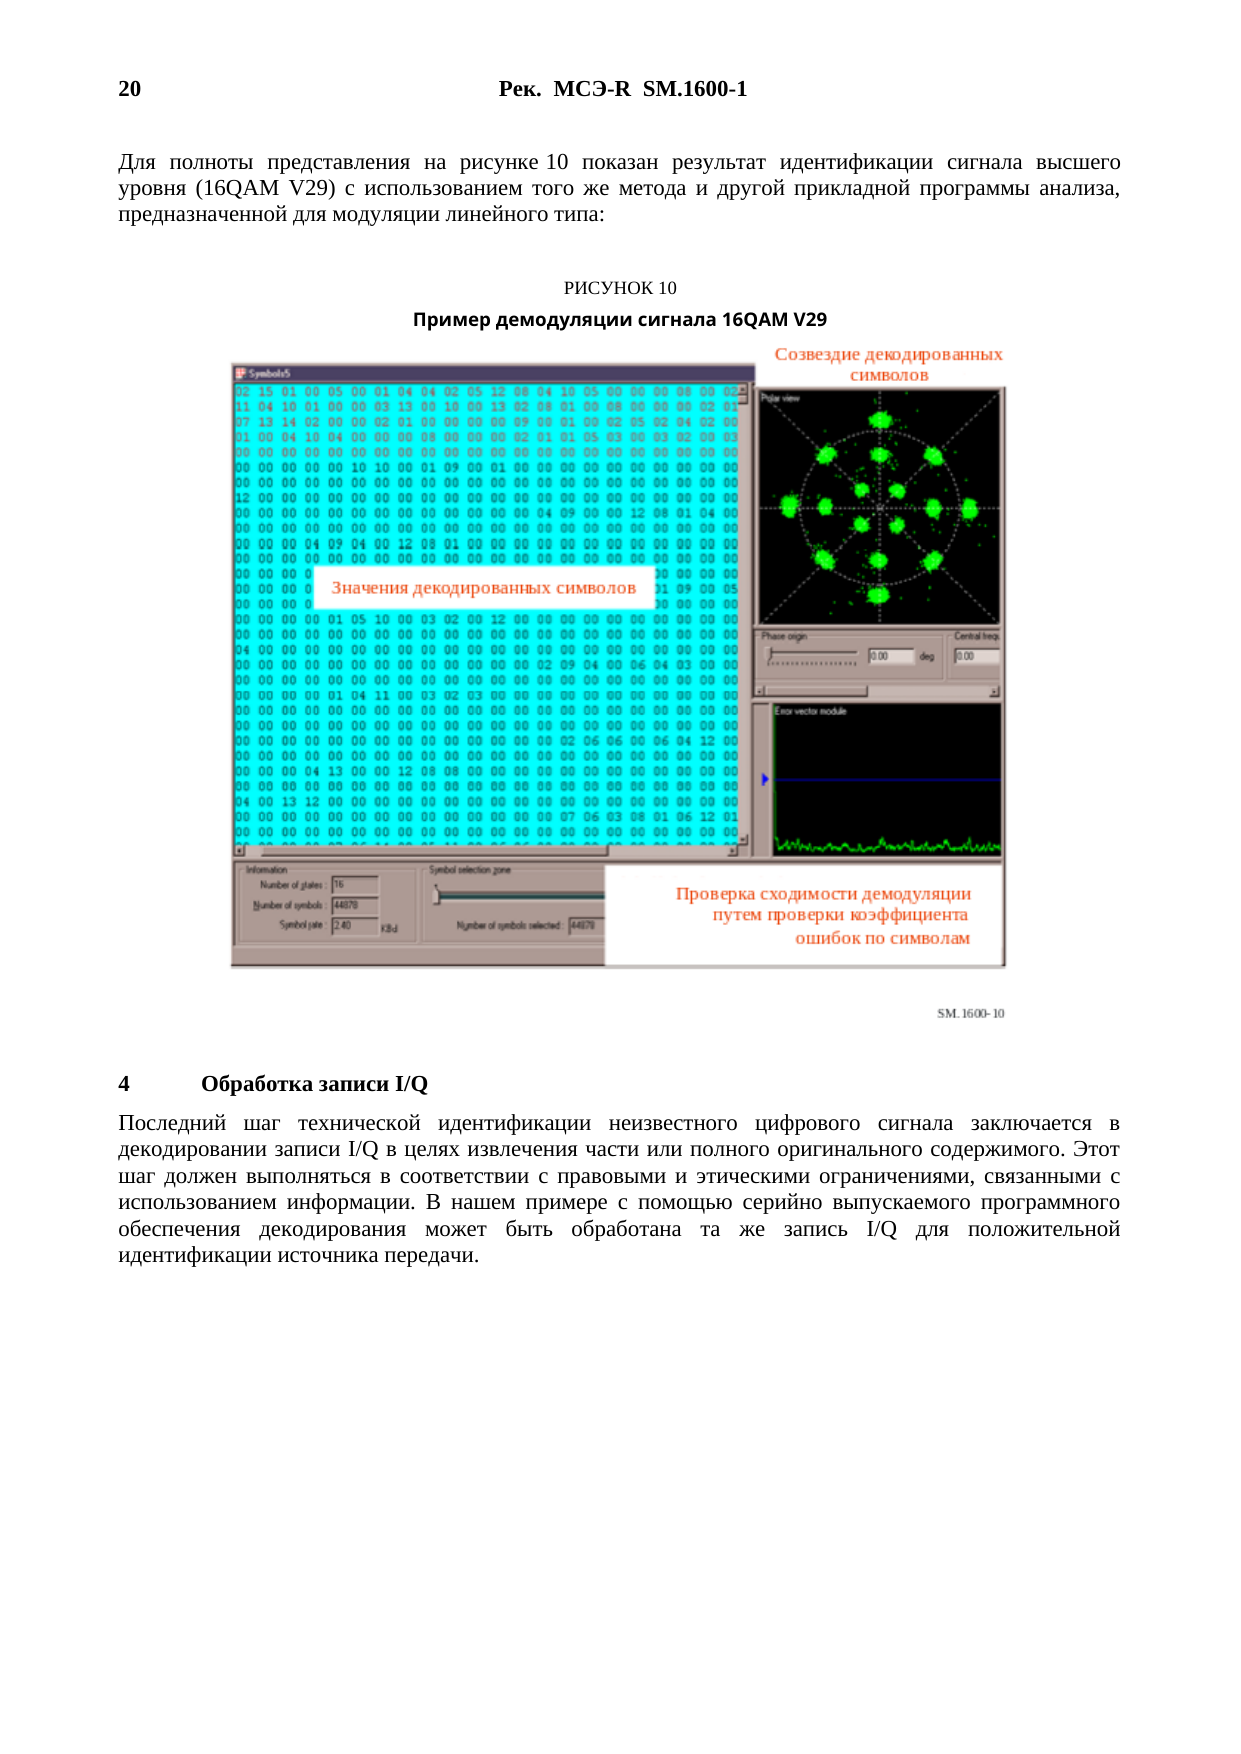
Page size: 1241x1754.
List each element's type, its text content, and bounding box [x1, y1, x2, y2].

title Пример демодуляции сигнала 16QAM V29 [118, 307, 1122, 332]
text Последний шаг технической идентификации неизвестного цифрового сигнала заключается в декодировании записи I/Q в целях извлечения части или полного оригинального содержимого. Этот шаг должен выполняться в соответствии с правовыми и этическими ограничениями, связанными с использованием информации. В нашем примере с помощью серийно выпускаемого программного обеспечения декодирования может быть обработана та же запись I/Q для положительной идентификации источника передачи. [118, 1109, 1122, 1267]
text Для полноты представления на рисунке 10 показан результат идентификации сигнала высшего уровня (16QAM V29) с использованием того же метода и другой прикладной программы анализа, предназначенной для модуляции линейного типа: [118, 148, 1122, 227]
subtitle 4 Обработка записи I/Q [118, 1070, 1122, 1097]
text РИСУНОК 10 [118, 277, 1122, 298]
